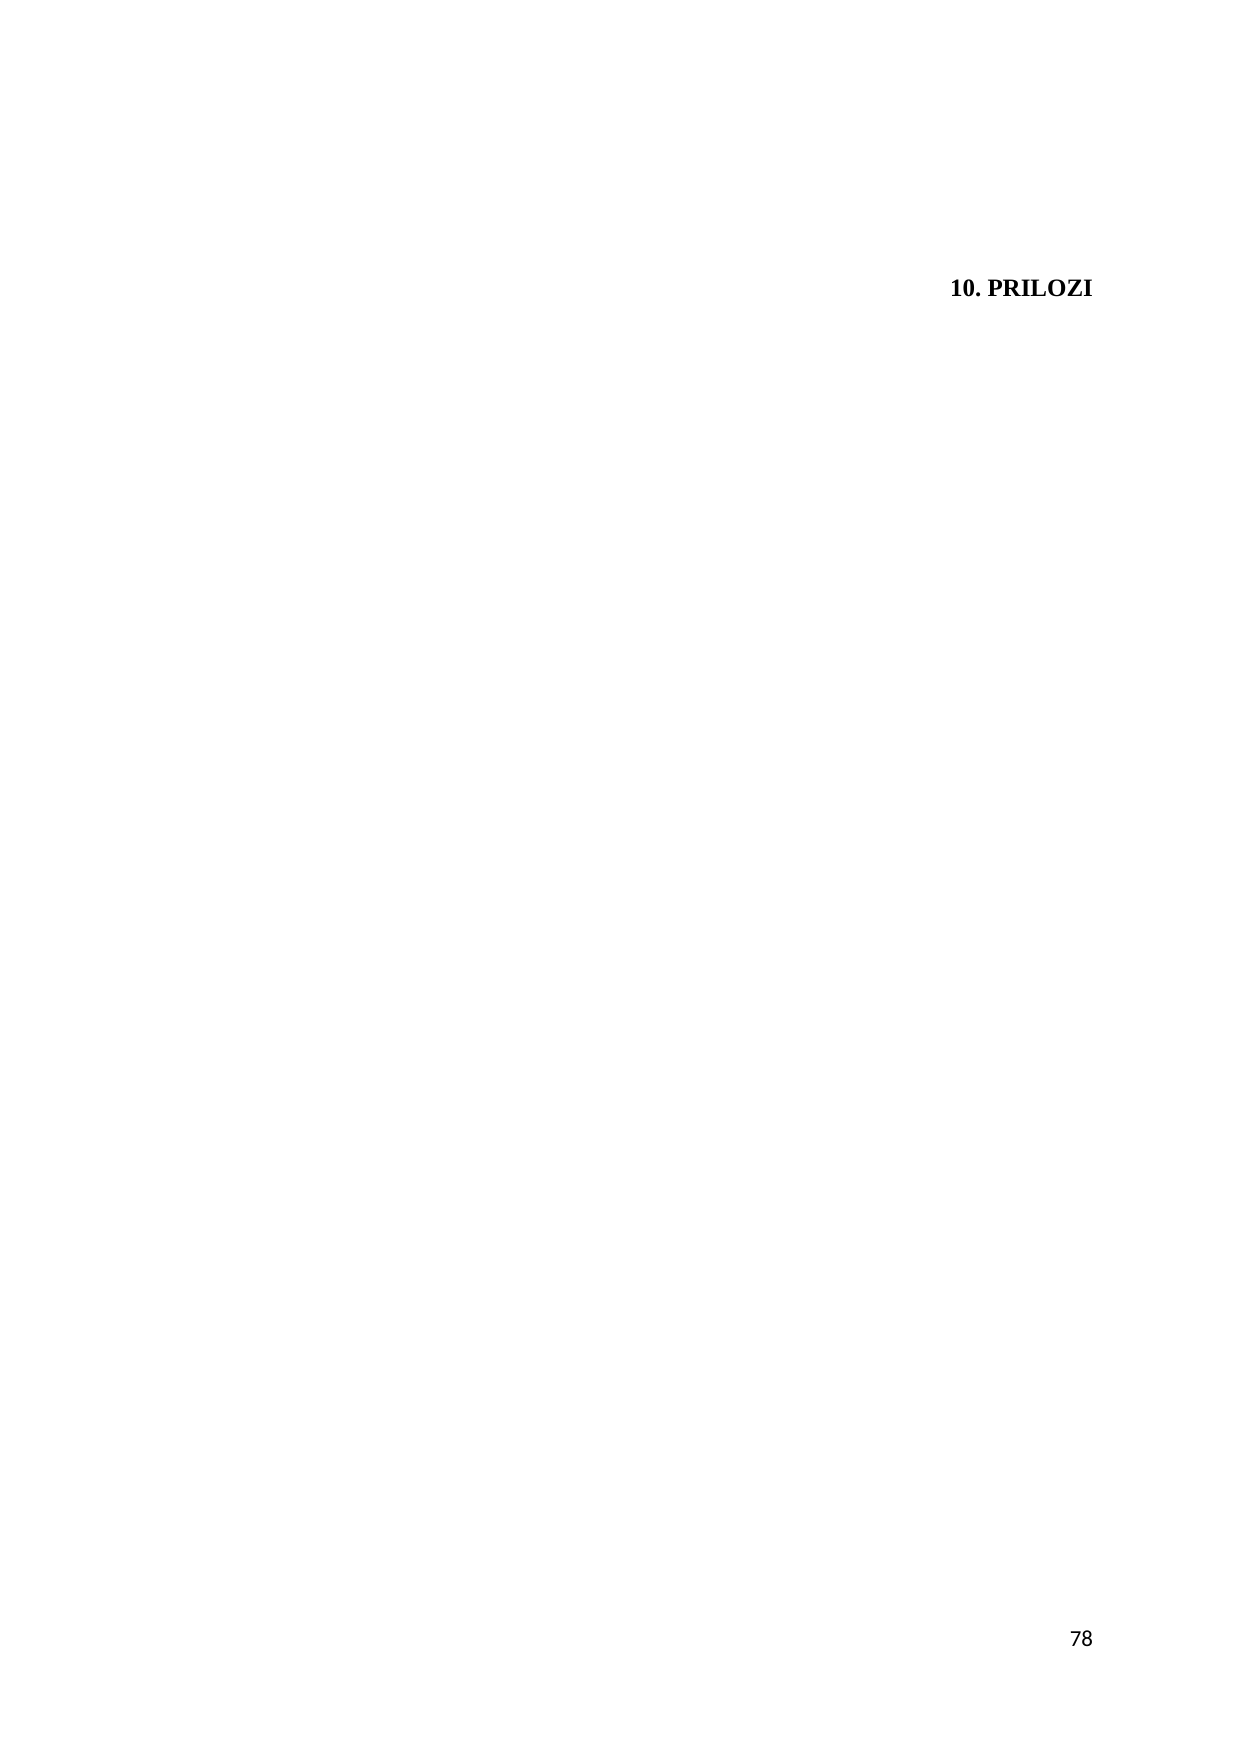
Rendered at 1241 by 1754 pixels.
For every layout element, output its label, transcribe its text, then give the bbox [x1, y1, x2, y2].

list PRILOZI [148, 273, 1093, 302]
